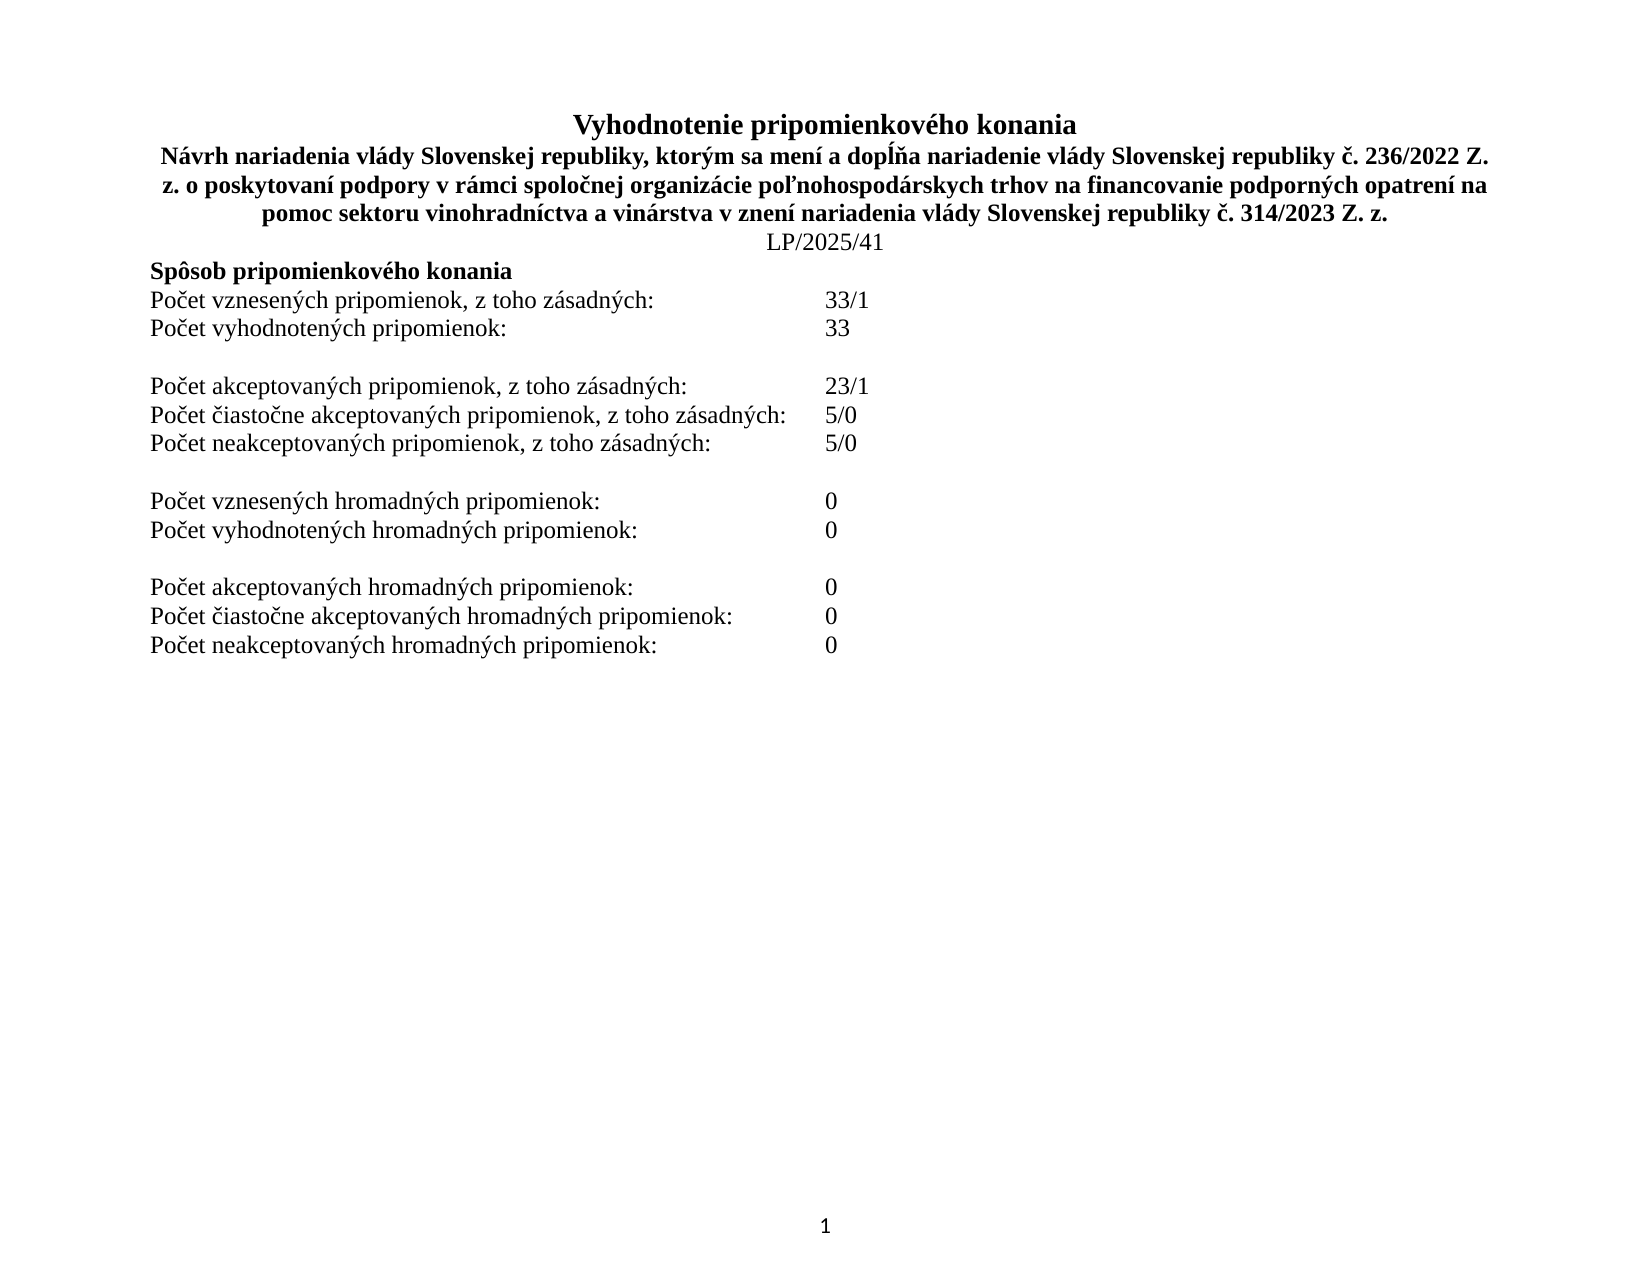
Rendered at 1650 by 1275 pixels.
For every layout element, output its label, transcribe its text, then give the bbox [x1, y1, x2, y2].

text Spôsob pripomienkového konania Počet vznesených pripomienok, z toho zásadných: 33/1 Počet vyhodnotených pripomienok: 33 Počet akceptovaných pripomienok, z toho zásadných: 23/1 Počet čiastočne akceptovaných pripomienok, z toho zásadných: 5/0 Počet neakceptovaných pripomienok, z toho zásadných: 5/0 Počet vznesených hromadných pripomienok: 0 Počet vyhodnotených hromadných pripomienok: 0 Počet akceptovaných hromadných pripomienok: 0 Počet čiastočne akceptovaných hromadných pripomienok: 0 Počet neakceptovaných hromadných pripomienok: 0 [150, 256, 1500, 660]
text Vyhodnotenie pripomienkového konania Návrh nariadenia vlády Slovenskej republiky, ktorým sa mení a dopĺňa nariadenie vlády Slovenskej republiky č. 236/2022 Z. z. o poskytovaní podpory v rámci spoločnej organizácie poľnohospodárskych trhov na financovanie podporných opatrení na pomoc sektoru vinohradníctva a vinárstva v znení nariadenia vlády Slovenskej republiky č. 314/2023 Z. z. LP/2025/41 [150, 107, 1500, 256]
